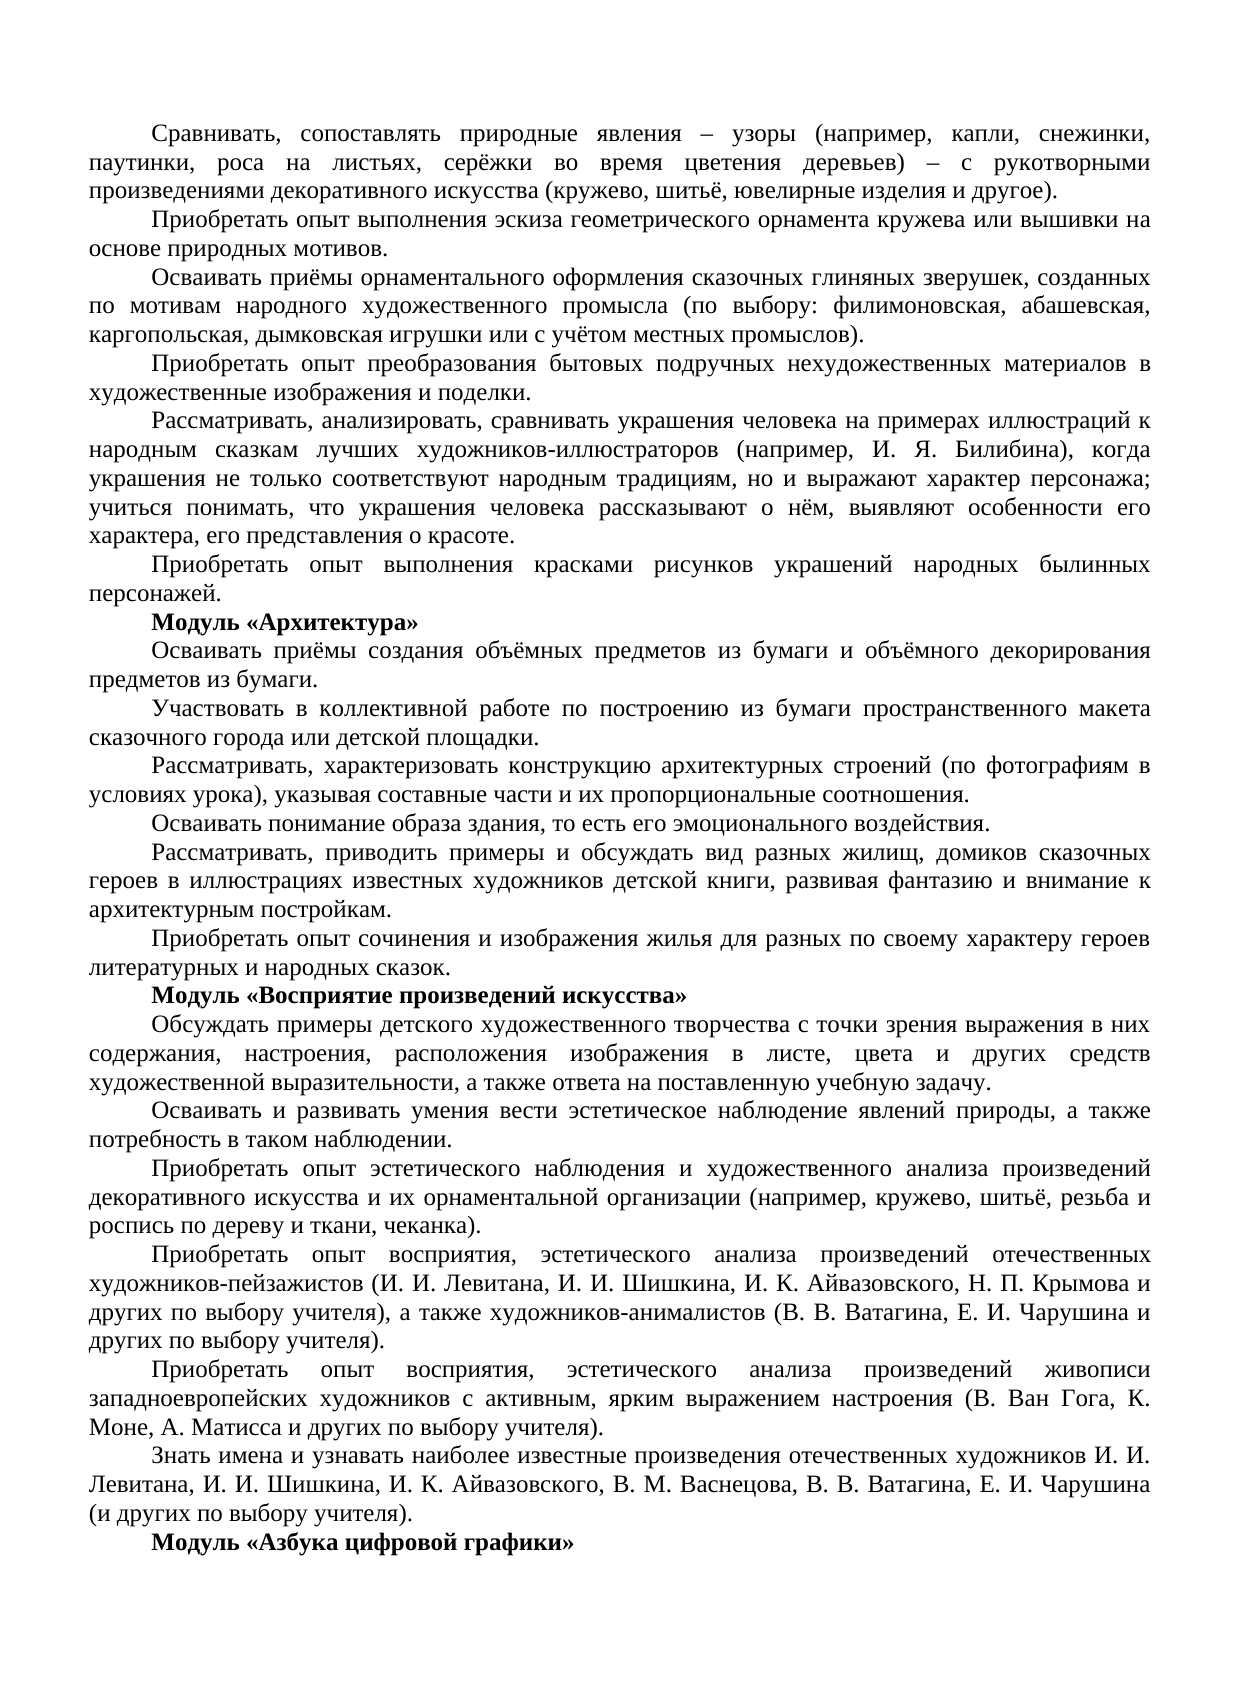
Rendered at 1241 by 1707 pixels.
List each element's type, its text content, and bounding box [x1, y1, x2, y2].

text Осваивать понимание образа здания, то есть его эмоционального воздействия. [89, 808, 1152, 837]
text Модуль «Азбука цифровой графики» [89, 1527, 1152, 1556]
text Сравнивать, сопоставлять природные явления – узоры (например, капли, снежинки, паутинки, роса на листьях, серёжки во время цветения деревьев) – с рукотворными произведениями декоративного искусства (кружево, шитьё, ювелирные изделия и другое). [89, 118, 1152, 204]
text Приобретать опыт эстетического наблюдения и художественного анализа произведений декоративного искусства и их орнаментальной организации (например, кружево, шитьё, резьба и роспись по дереву и ткани, чеканка). [89, 1153, 1152, 1239]
text Приобретать опыт восприятия, эстетического анализа произведений живописи западноевропейских художников с активным, ярким выражением настроения (В. Ван Гога, К. Моне, А. Матисса и других по выбору учителя). [89, 1354, 1152, 1441]
text Рассматривать, характеризовать конструкцию архитектурных строений (по фотографиям в условиях урока), указывая составные части и их пропорциональные соотношения. [89, 751, 1152, 808]
text Рассматривать, анализировать, сравнивать украшения человека на примерах иллюстраций к народным сказкам лучших художников-иллюстраторов (например, И. Я. Билибина), когда украшения не только соответствуют народным традициям, но и выражают характер персонажа; учиться понимать, что украшения человека рассказывают о нём, выявляют особенности его характера, его представления о красоте. [89, 406, 1152, 549]
text Приобретать опыт сочинения и изображения жилья для разных по своему характеру героев литературных и народных сказок. [89, 923, 1152, 981]
text Приобретать опыт восприятия, эстетического анализа произведений отечественных художников-пейзажистов (И. И. Левитана, И. И. Шишкина, И. К. Айвазовского, Н. П. Крымова и других по выбору учителя), а также художников-анималистов (В. В. Ватагина, Е. И. Чарушина и других по выбору учителя). [89, 1239, 1152, 1354]
text Модуль «Восприятие произведений искусства» [89, 981, 1152, 1009]
text Приобретать опыт выполнения красками рисунков украшений народных былинных персонажей. [89, 549, 1152, 607]
text Приобретать опыт преобразования бытовых подручных нехудожественных материалов в художественные изображения и поделки. [89, 348, 1152, 406]
text Участвовать в коллективной работе по построению из бумаги пространственного макета сказочного города или детской площадки. [89, 693, 1152, 751]
text Осваивать приёмы орнаментального оформления сказочных глиняных зверушек, созданных по мотивам народного художественного промысла (по выбору: филимоновская, абашевская, каргопольская, дымковская игрушки или с учётом местных промыслов). [89, 262, 1152, 348]
text Осваивать приёмы создания объёмных предметов из бумаги и объёмного декорирования предметов из бумаги. [89, 636, 1152, 693]
text Осваивать и развивать умения вести эстетическое наблюдение явлений природы, а также потребность в таком наблюдении. [89, 1096, 1152, 1153]
text Модуль «Архитектура» [89, 607, 1152, 636]
text Знать имена и узнавать наиболее известные произведения отечественных художников И. И. Левитана, И. И. Шишкина, И. К. Айвазовского, В. М. Васнецова, В. В. Ватагина, Е. И. Чарушина (и других по выбору учителя). [89, 1441, 1152, 1527]
text Приобретать опыт выполнения эскиза геометрического орнамента кружева или вышивки на основе природных мотивов. [89, 204, 1152, 262]
text Рассматривать, приводить примеры и обсуждать вид разных жилищ, домиков сказочных героев в иллюстрациях известных художников детской книги, развивая фантазию и внимание к архитектурным постройкам. [89, 837, 1152, 923]
text Обсуждать примеры детского художественного творчества с точки зрения выражения в них содержания, настроения, расположения изображения в листе, цвета и других средств художественной выразительности, а также ответа на поставленную учебную задачу. [89, 1009, 1152, 1096]
